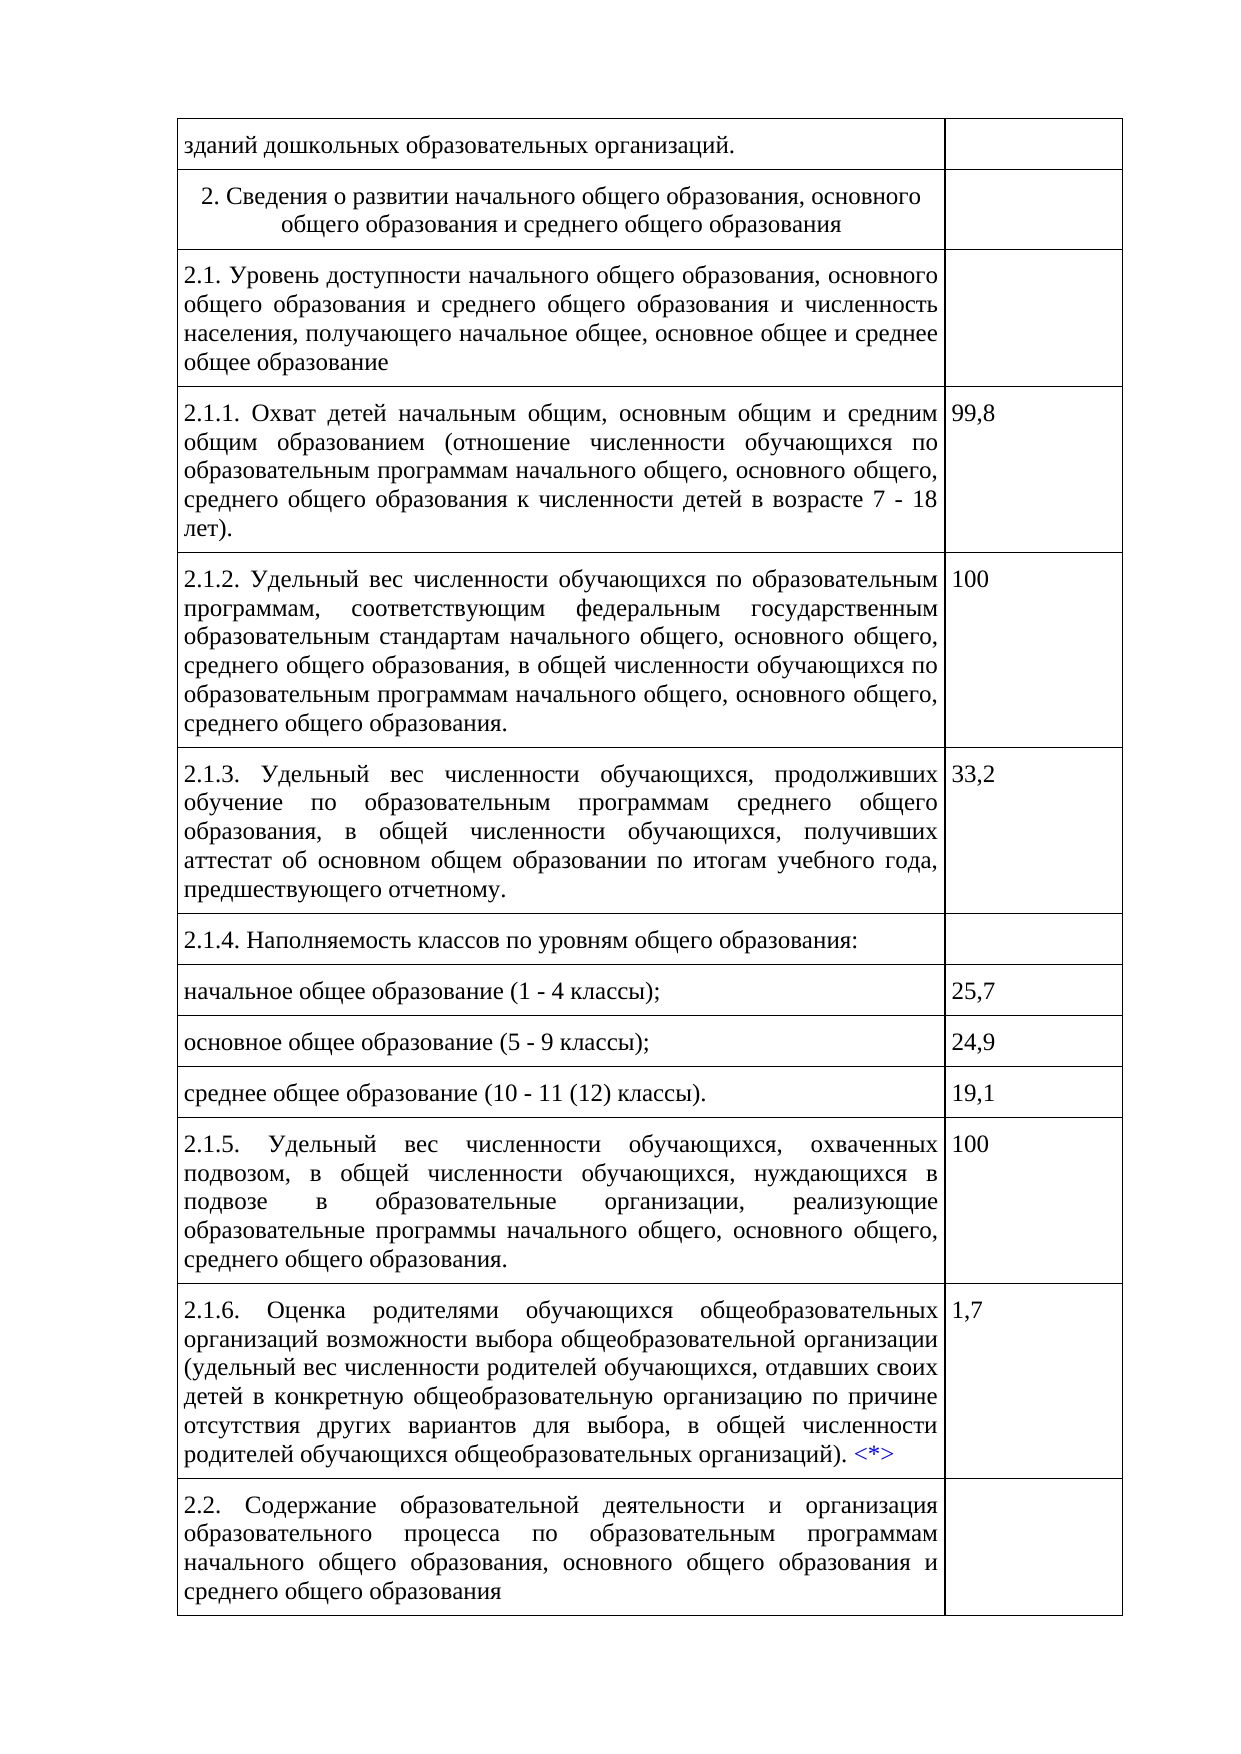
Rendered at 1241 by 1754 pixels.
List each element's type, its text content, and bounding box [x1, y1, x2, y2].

table_cell 100 [946, 1118, 1122, 1283]
table_cell 2.1. Уровень доступности начального общего образования, основного общего образования и среднего общего образования и численность населения, получающего начальное общее, основное общее и среднее общее образование [178, 250, 944, 386]
table_cell 2.1.2. Удельный вес численности обучающихся по образовательным программам, соответствующим федеральным государственным образовательным стандартам начального общего, основного общего, среднего общего образования, в общей численности обучающихся по образовательным программам начального общего, основного общего, среднего общего образования. [178, 553, 944, 747]
table_cell 100 [946, 553, 1122, 747]
table_cell 99,8 [946, 387, 1122, 552]
table_cell 2.1.4. Наполняемость классов по уровням общего образования: [178, 914, 944, 964]
table_cell 2.1.6. Оценка родителями обучающихся общеобразовательных организаций возможности выбора общеобразовательной организации (удельный вес численности родителей обучающихся, отдавших своих детей в конкретную общеобразовательную организацию по причине отсутствия других вариантов для выбора, в общей численности родителей обучающихся общеобразовательных организаций). <*> [178, 1284, 944, 1478]
table_cell 24,9 [946, 1016, 1122, 1066]
table_cell 0 [946, 119, 1122, 169]
table_cell основное общее образование (5 - 9 классы); [178, 1016, 944, 1066]
table_cell 19,1 [946, 1067, 1122, 1117]
table_cell [946, 170, 1122, 249]
table_cell 1,7 [946, 1284, 1122, 1478]
table_cell 33,2 [946, 748, 1122, 913]
table_cell [946, 250, 1122, 386]
table_cell 2.1.3. Удельный вес численности обучающихся, продолживших обучение по образовательным программам среднего общего образования, в общей численности обучающихся, получивших аттестат об основном общем образовании по итогам учебного года, предшествующего отчетному. [178, 748, 944, 913]
table_cell [946, 1479, 1122, 1615]
table_cell [946, 914, 1122, 964]
table_cell 2. Сведения о развитии начального общего образования, основного общего образования и среднего общего образования [178, 170, 944, 249]
table_cell 25,7 [946, 965, 1122, 1015]
table_cell 2.1.5. Удельный вес численности обучающихся, охваченных подвозом, в общей численности обучающихся, нуждающихся в подвозе в образовательные организации, реализующие образовательные программы начального общего, основного общего, среднего общего образования. [178, 1118, 944, 1283]
table_cell 2.2. Содержание образовательной деятельности и организация образовательного процесса по образовательным программам начального общего образования, основного общего образования и среднего общего образования [178, 1479, 944, 1615]
table_cell начальное общее образование (1 - 4 классы); [178, 965, 944, 1015]
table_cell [178, 119, 944, 169]
table_cell 2.1.1. Охват детей начальным общим, основным общим и средним общим образованием (отношение численности обучающихся по образовательным программам начального общего, основного общего, среднего общего образования к численности детей в возрасте 7 - 18 лет). [178, 387, 944, 552]
table_cell среднее общее образование (10 - 11 (12) классы). [178, 1067, 944, 1117]
